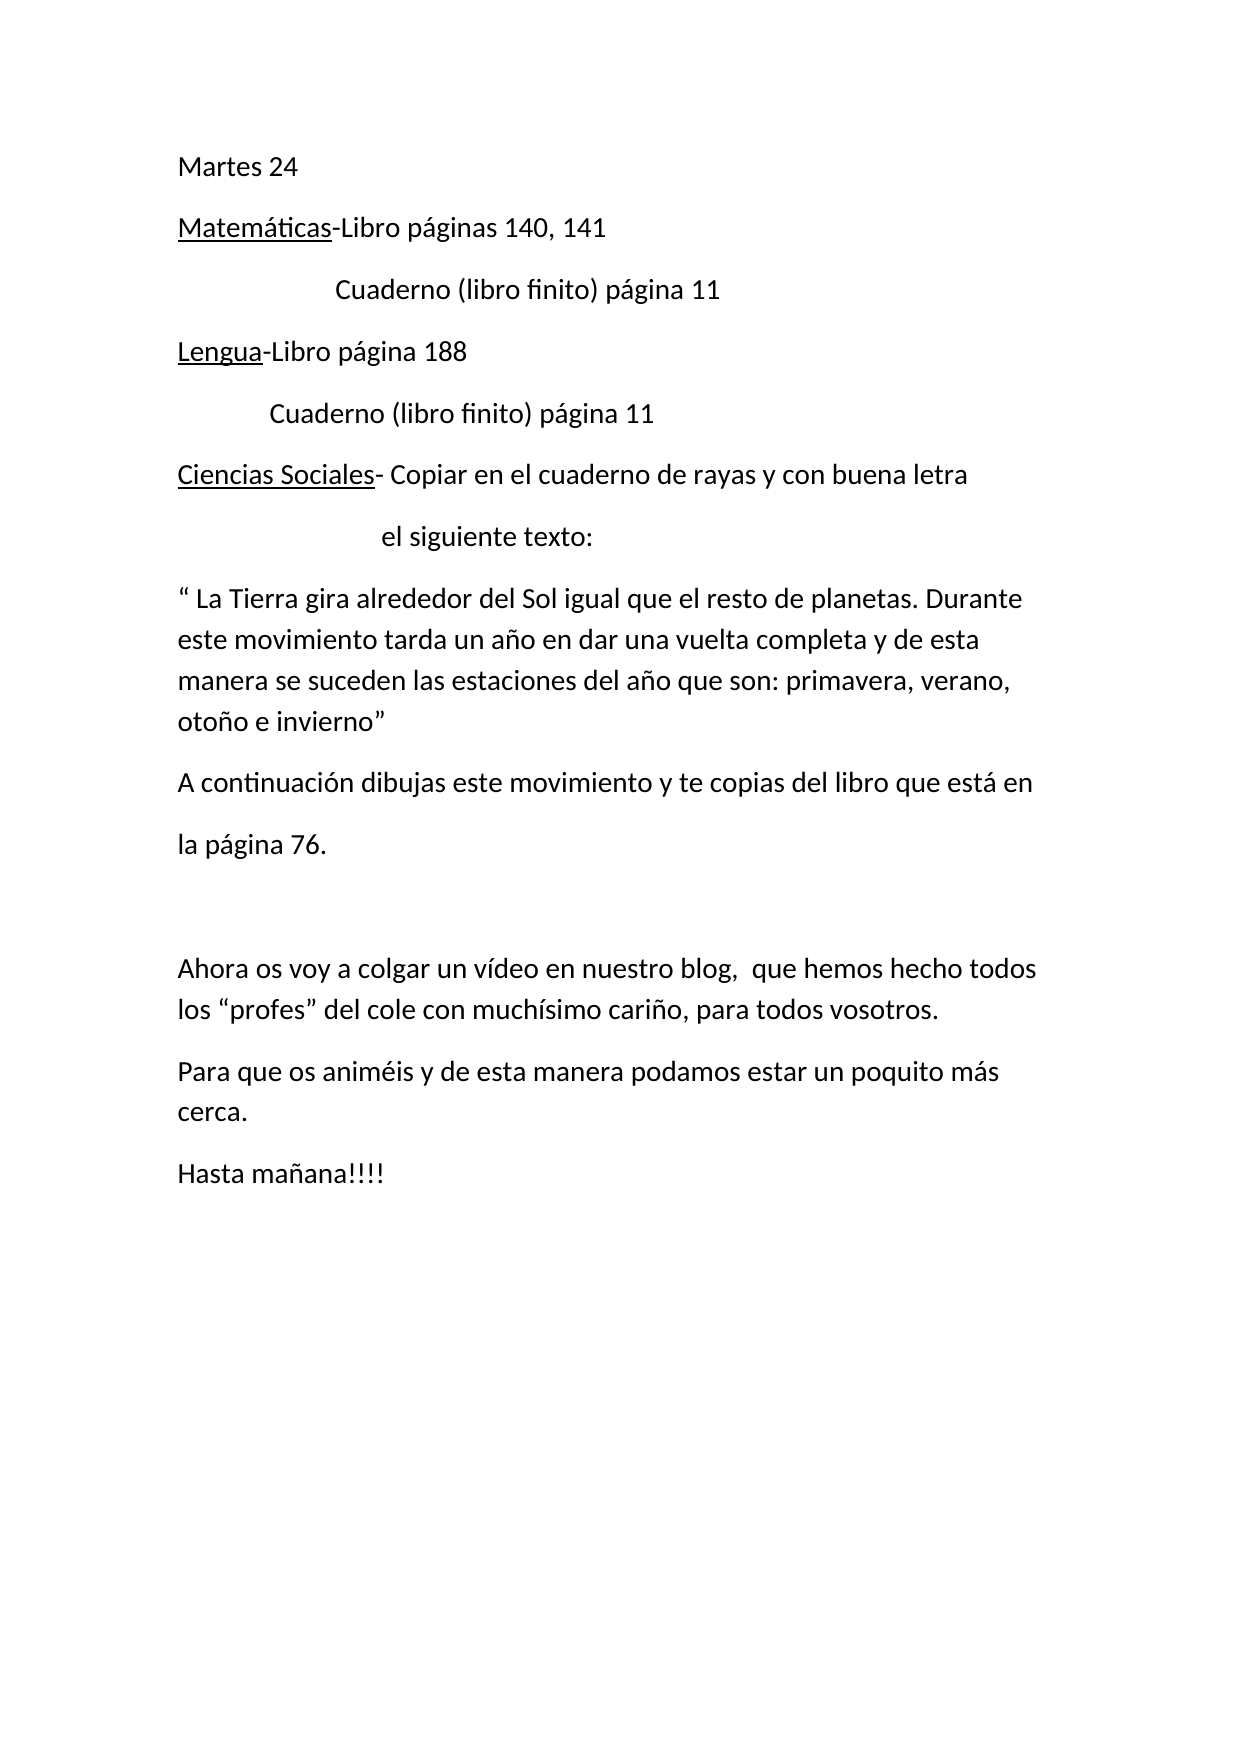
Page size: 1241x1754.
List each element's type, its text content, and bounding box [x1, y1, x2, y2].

text Cuaderno (libro finito) página 11 [177, 395, 1063, 430]
text Matemáticas-Libro páginas 140, 141 [177, 209, 1063, 245]
text el siguiente texto: [177, 518, 1063, 554]
text Ciencias Sociales- Copiar en el cuaderno de rayas y con buena letra [177, 456, 1063, 492]
text Ahora os voy a colgar un vídeo en nuestro blog, que hemos hecho todos los “profes” del cole con muchísimo cariño, para todos vosotros. [177, 950, 1063, 1026]
text Para que os animéis y de esta manera podamos estar un poquito más cerca. [177, 1053, 1063, 1129]
text Martes 24 [177, 148, 1063, 183]
text Cuaderno (libro finito) página 11 [177, 271, 1063, 307]
text “ La Tierra gira alrededor del Sol igual que el resto de planetas. Durante este movimiento tarda un año en dar una vuelta completa y de esta manera se suceden las estaciones del año que son: primavera, verano, otoño e invierno” [177, 580, 1063, 738]
text Hasta mañana!!!! [177, 1155, 1063, 1191]
text la página 76. [177, 826, 1063, 862]
text A continuación dibujas este movimiento y te copias del libro que está en [177, 764, 1063, 800]
text Lengua-Libro página 188 [177, 333, 1063, 368]
